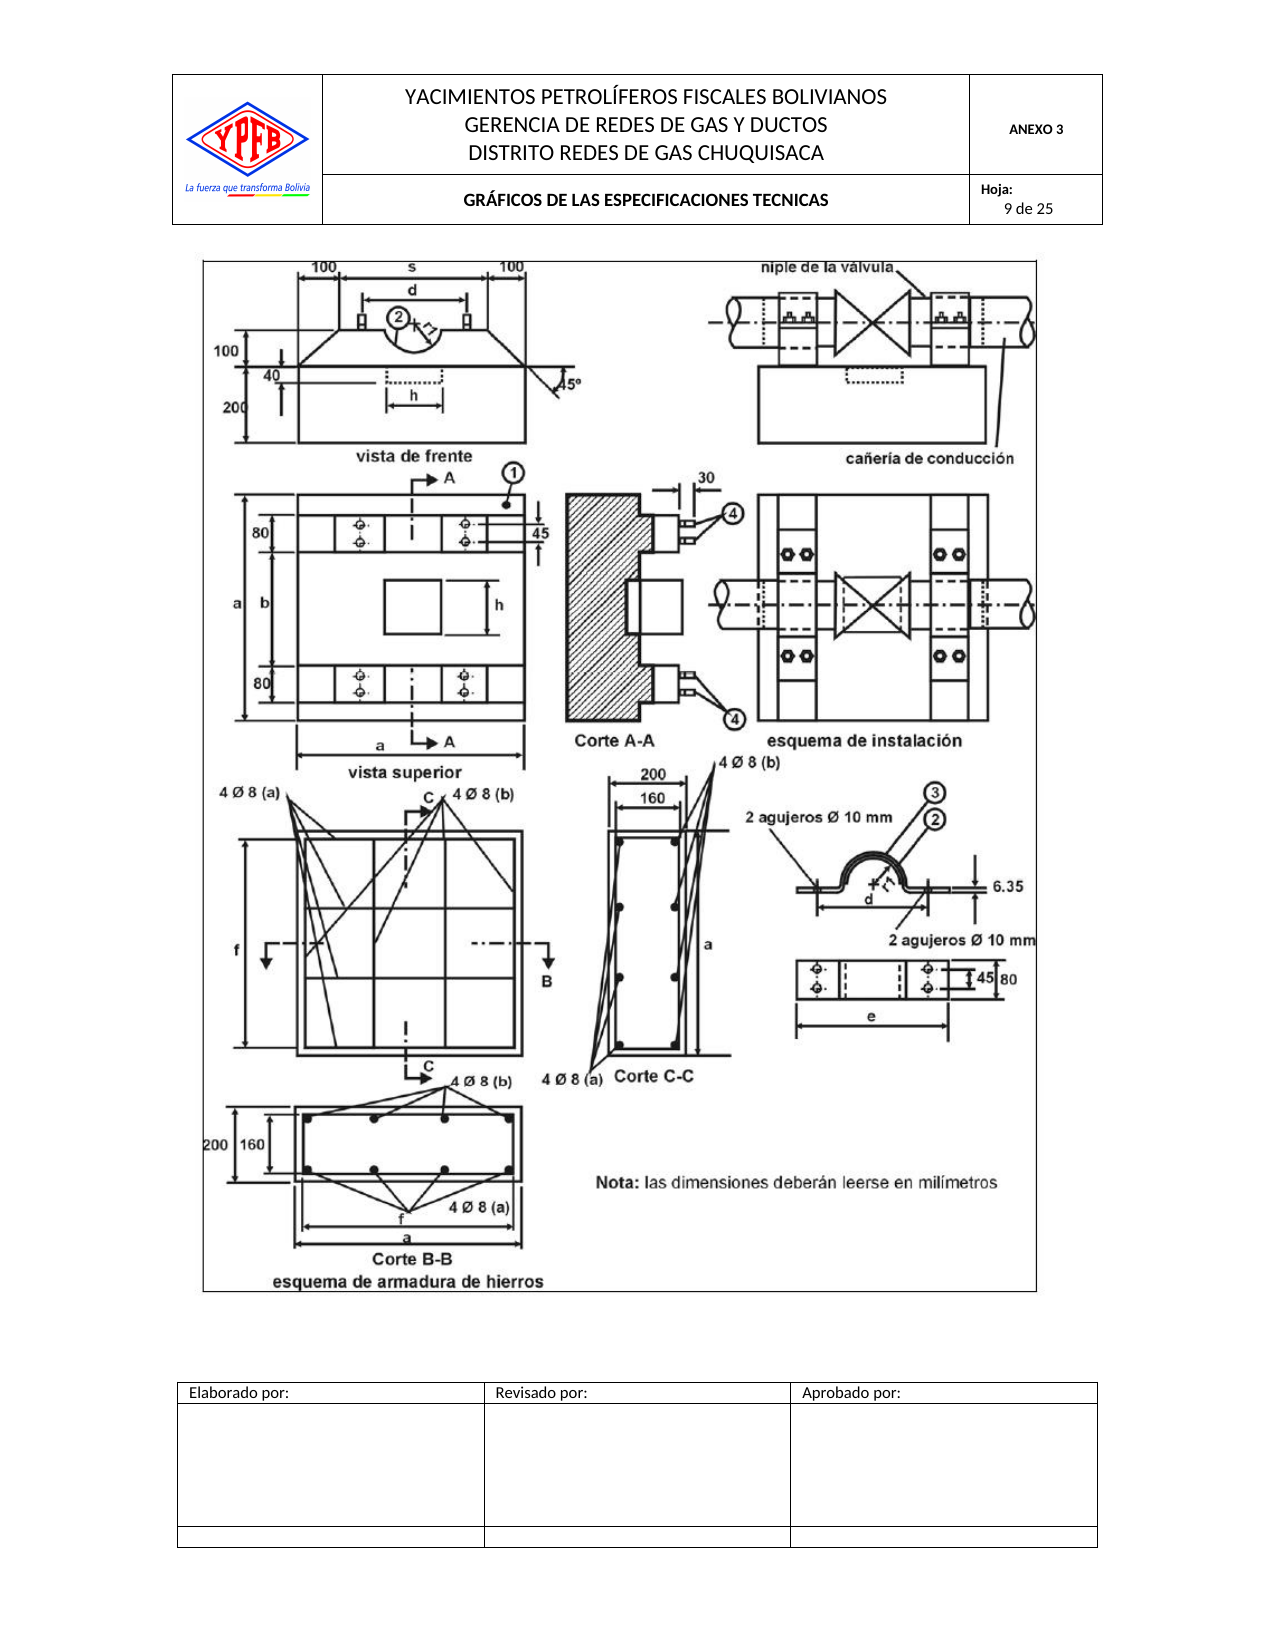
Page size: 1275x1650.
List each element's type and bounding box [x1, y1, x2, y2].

picture [183, 97, 311, 202]
